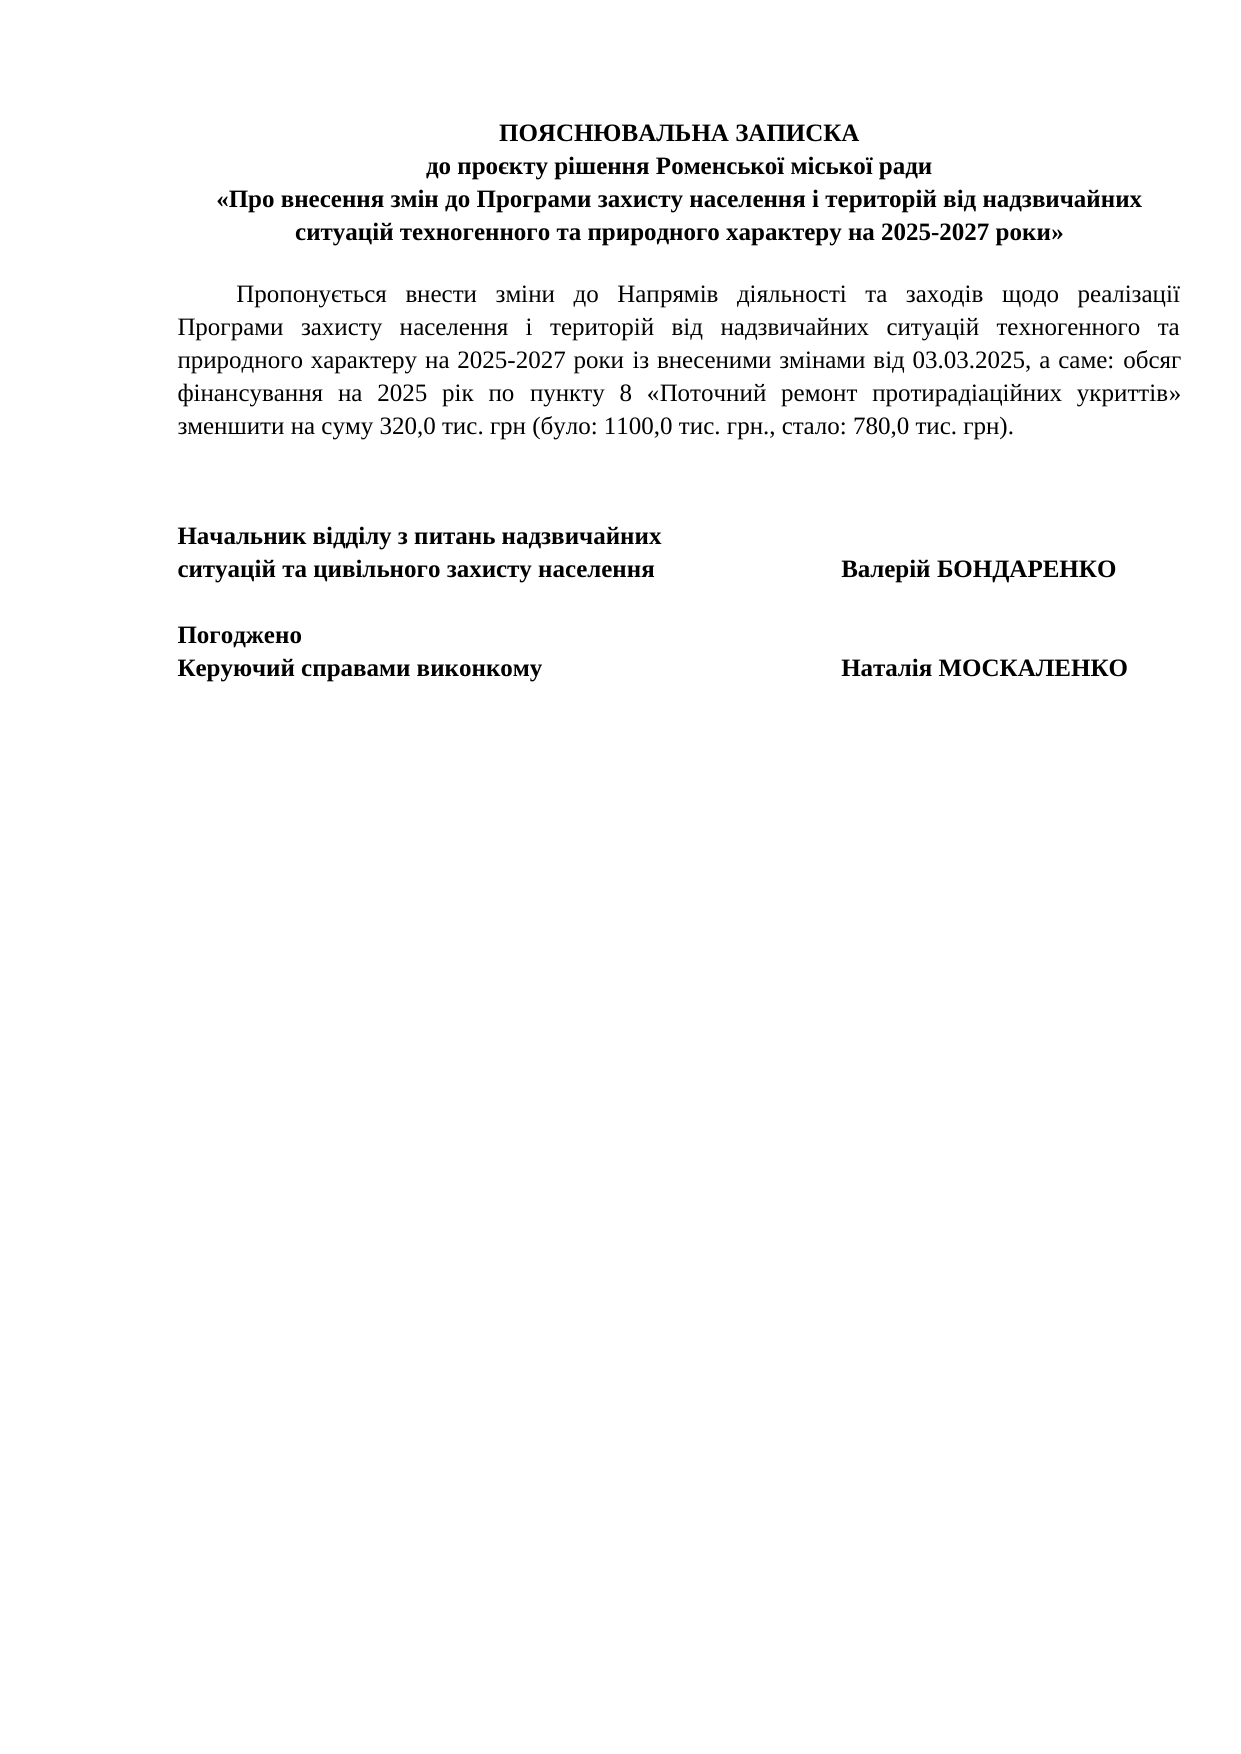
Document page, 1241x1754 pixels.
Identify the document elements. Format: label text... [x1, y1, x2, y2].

text Пропонується внести зміни до Напрямів діяльності та заходів щодо реалізації Програми захисту населення і територій від надзвичайних ситуацій техногенного та природного характеру на 2025-2027 роки із внесеними змінами від 03.03.2025, а саме: обсяг фінансування на 2025 рік по пункту 8 «Поточний ремонт протирадіаційних укриттів» зменшити на суму 320,0 тис. грн (було: 1100,0 тис. грн., стало: 780,0 тис. грн). [177, 279, 1181, 440]
text Керуючий справами виконкому Наталія МОСКАЛЕНКО [177, 653, 1211, 682]
text ситуацій та цивільного захисту населення Валерій БОНДАРЕНКО [177, 554, 1211, 583]
text Начальник відділу з питань надзвичайних [177, 521, 1211, 550]
text «Про внесення змін до Програми захисту населення і територій від надзвичайних ситуацій техногенного та природного характеру на 2025-2027 роки» [177, 184, 1181, 246]
text до проєкту рішення Роменської міської ради [177, 151, 1181, 180]
text Погоджено [177, 620, 1211, 649]
text ПОЯСНЮВАЛЬНА ЗАПИСКА [177, 118, 1181, 147]
